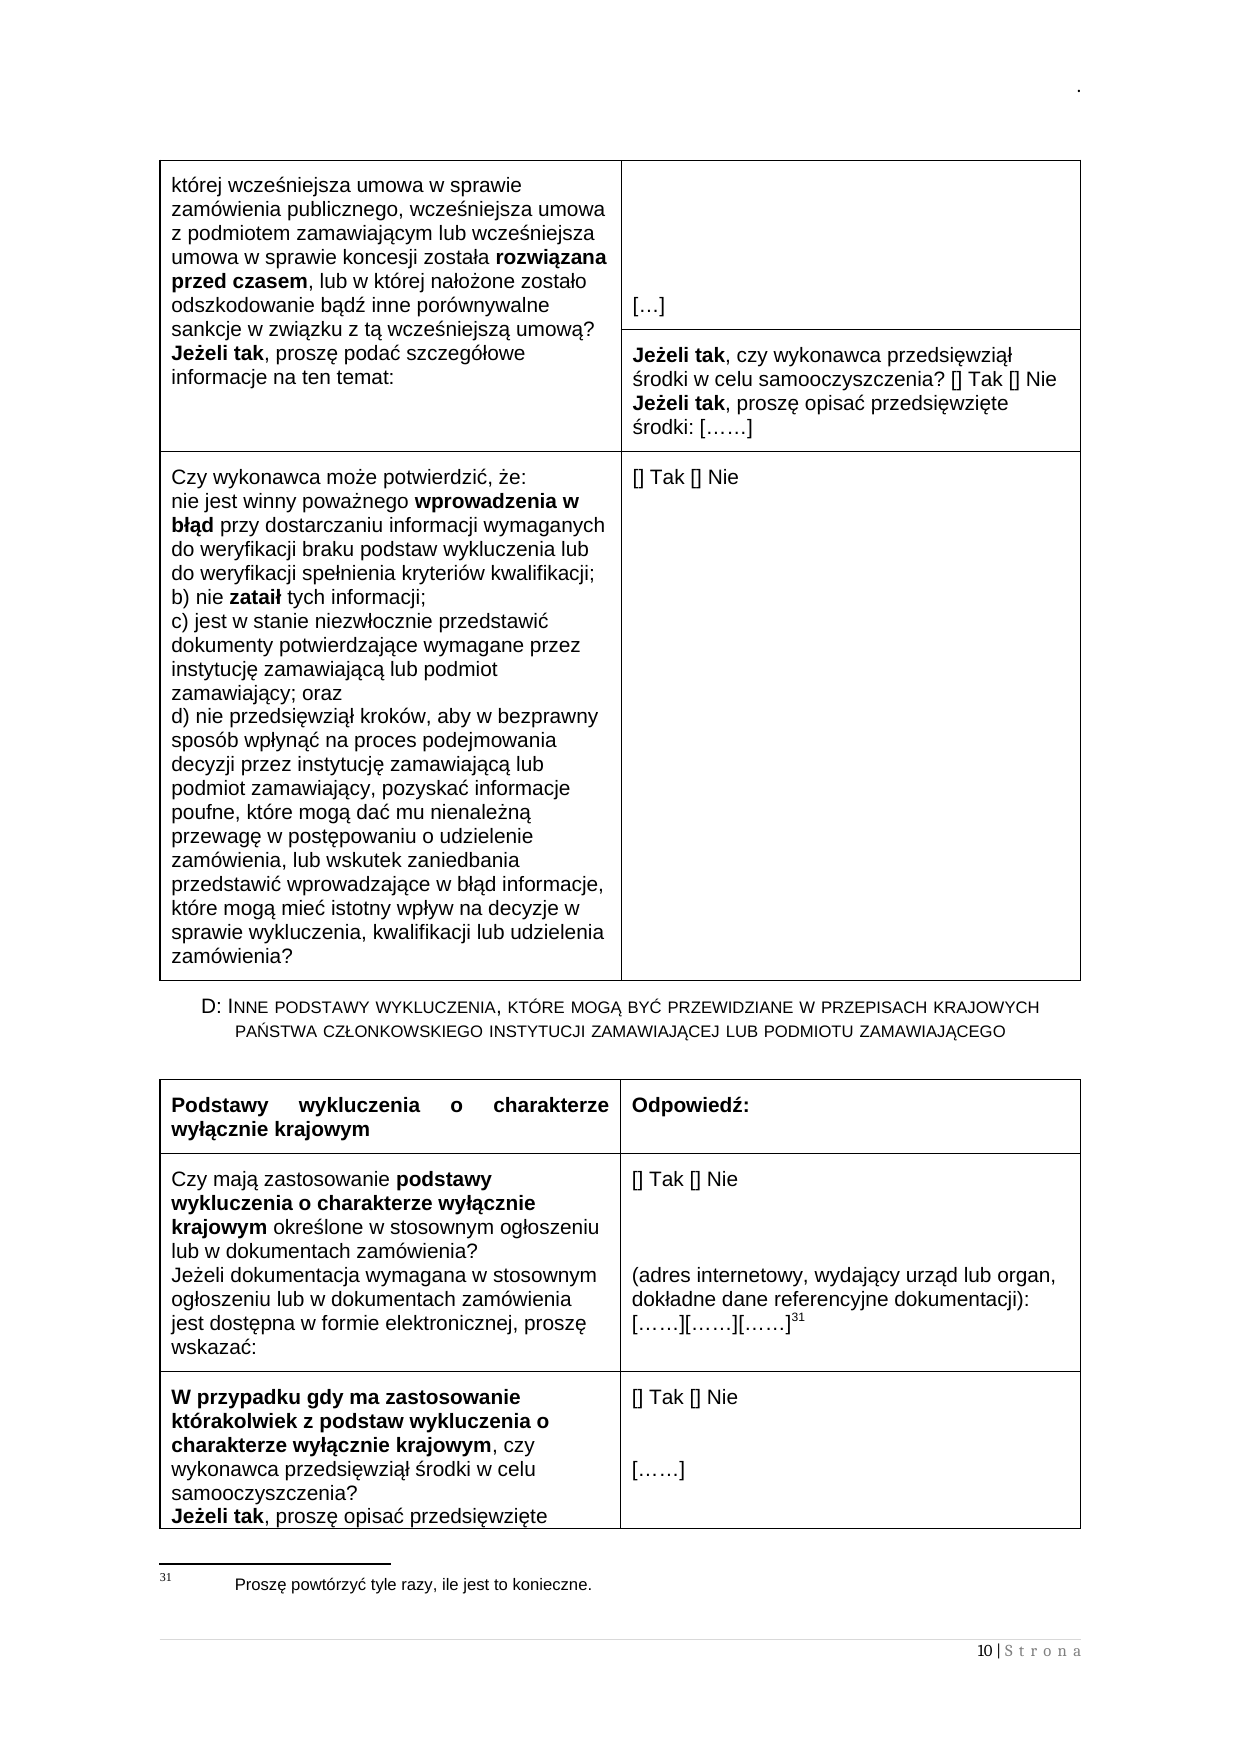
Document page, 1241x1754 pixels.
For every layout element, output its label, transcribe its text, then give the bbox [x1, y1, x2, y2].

table_cell [] Tak [] Nie [622, 452, 1080, 980]
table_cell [161, 161, 621, 451]
table_cell [] Tak [] Nie [……] [621, 1372, 1080, 1528]
table_cell [] Tak [] Nie […] [622, 161, 1080, 329]
table_cell [] Tak [] Nie (adres internetowy, wydający urząd lub organ, dokładne dane referencyjne dokumentacji): [……][……][……] [621, 1154, 1080, 1371]
table_cell Jeżeli tak, czy wykonawca przedsięwziął środki w celu samooczyszczenia? [] Tak [] Nie Jeżeli tak, proszę opisać przedsięwzięte środki: [……] [622, 330, 1080, 451]
table_header Podstawy wykluczenia o charakterze wyłącznie krajowym [161, 1080, 620, 1153]
table_cell Czy wykonawca może potwierdzić, że: nie jest winny poważnego wprowadzenia w błąd przy dostarczaniu informacji wymaganych do weryfikacji braku podstaw wykluczenia lub do weryfikacji spełnienia kryteriów kwalifikacji; b) nie zataił tych informacji; c) jest w stanie niezwłocznie przedstawić dokumenty potwierdzające wymagane przez instytucję zamawiającą lub podmiot zamawiający; oraz d) nie przedsięwziął kroków, aby w bezprawny sposób wpłynąć na proces podejmowania decyzji przez instytucję zamawiającą lub podmiot zamawiający, pozyskać informacje poufne, które mogą dać mu nienależną przewagę w postępowaniu o udzielenie zamówienia, lub wskutek zaniedbania przedstawić wprowadzające w błąd informacje, które mogą mieć istotny wpływ na decyzje w sprawie wykluczenia, kwalifikacji lub udzielenia zamówienia? [161, 452, 621, 980]
text D: Inne podstawy wykluczenia, które mogą być przewidziane w przepisach krajowych państwa członkowskiego instytucji zamawiającej lub podmiotu zamawiającego [159, 994, 1081, 1042]
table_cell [161, 1372, 620, 1528]
table_cell Czy mają zastosowanie podstawy wykluczenia o charakterze wyłącznie krajowym określone w stosownym ogłoszeniu lub w dokumentach zamówienia? Jeżeli dokumentacja wymagana w stosownym ogłoszeniu lub w dokumentach zamówienia jest dostępna w formie elektronicznej, proszę wskazać: [161, 1154, 620, 1371]
table_header Odpowiedź: [621, 1080, 1080, 1153]
